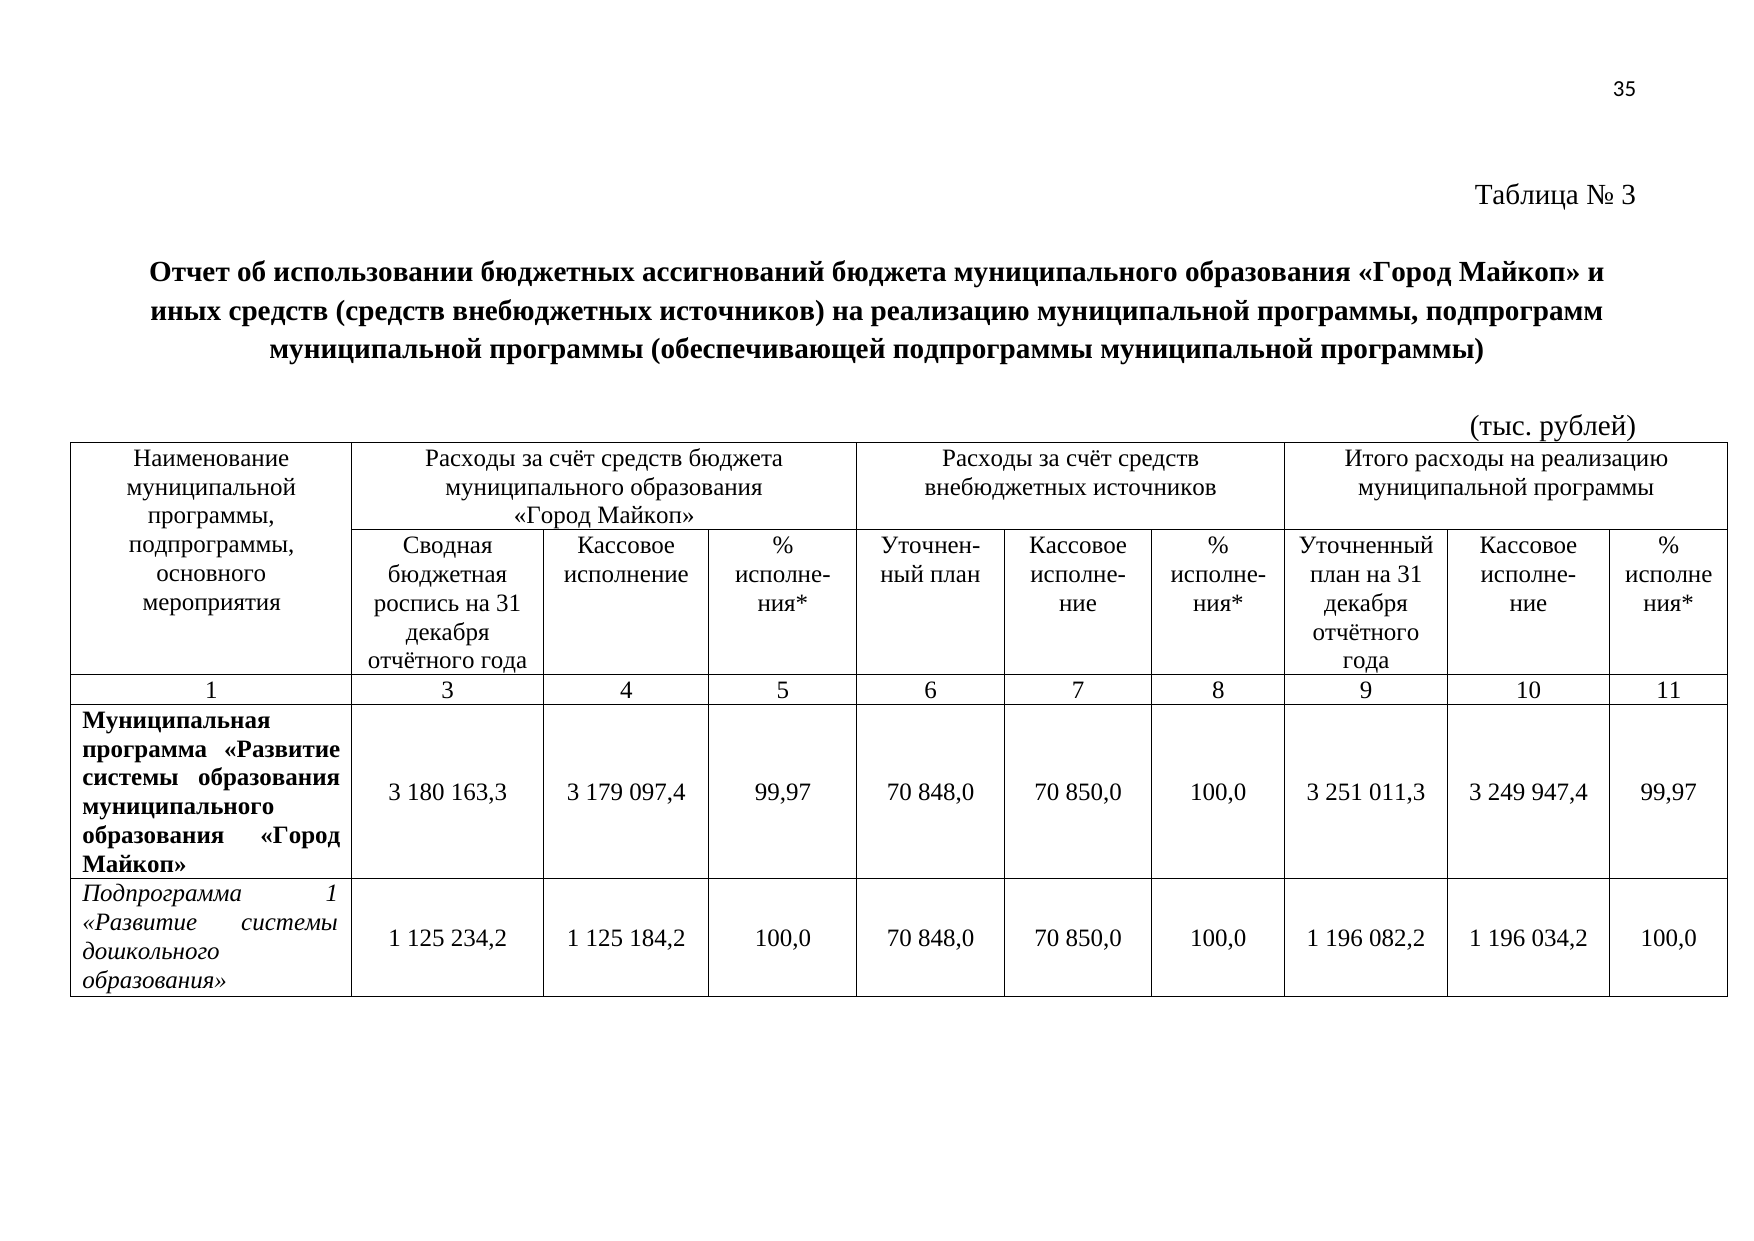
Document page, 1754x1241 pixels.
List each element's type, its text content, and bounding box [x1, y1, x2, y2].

table_cell 7 [1005, 675, 1151, 704]
table_cell 100,0 [1152, 879, 1284, 996]
table_cell 10 [1448, 675, 1609, 704]
table_cell Кассовое исполне- ние [1448, 530, 1609, 674]
table_cell 3 249 947,4 [1448, 705, 1609, 877]
table_cell 1 196 034,2 [1448, 879, 1609, 996]
table_header Наименование муниципальной программы, подпрограммы, основного мероприятия [71, 443, 351, 674]
table_cell 70 848,0 [857, 879, 1004, 996]
table_header Расходы за счёт средств внебюджетных источников [857, 443, 1284, 529]
text Таблица № 3 [118, 177, 1636, 211]
table_cell 3 180 163,3 [352, 705, 543, 877]
table_cell Уточненный план на 31 декабря отчётного года [1285, 530, 1447, 674]
table_cell 70 850,0 [1005, 879, 1151, 996]
table_cell 3 [352, 675, 543, 704]
table_cell 99,97 [1610, 705, 1727, 877]
table_cell 1 [71, 675, 351, 704]
table_cell Сводная бюджетная роспись на 31 декабря отчётного года [352, 530, 543, 674]
table_cell 1 196 082,2 [1285, 879, 1447, 996]
text Отчет об использовании бюджетных ассигнований бюджета муниципального образования «Город Майкоп» и иных средств (средств внебюджетных источников) на реализацию муниципальной программы, подпрограмм муниципальной программы (обеспечивающей подпрограммы муниципальной программы) [118, 254, 1636, 365]
table_cell Уточнен-ный план [857, 530, 1004, 674]
table_cell 11 [1610, 675, 1727, 704]
table_cell % исполнения* [1610, 530, 1727, 674]
table_cell 1 125 234,2 [352, 879, 543, 996]
table_header Расходы за счёт средств бюджета муниципального образования «Город Майкоп» [352, 443, 856, 529]
table_cell 70 848,0 [857, 705, 1004, 877]
table_cell 3 179 097,4 [544, 705, 708, 877]
table_cell Подпрограмма 1 «Развитие системы дошкольного образования» [71, 879, 351, 996]
table_header Итого расходы на реализацию муниципальной программы [1285, 443, 1727, 529]
table_cell Муниципальная программа «Развитие системы образования муниципального образования «Город Майкоп» [71, 705, 351, 877]
table_cell 70 850,0 [1005, 705, 1151, 877]
table_cell 9 [1285, 675, 1447, 704]
table_cell 8 [1152, 675, 1284, 704]
table_cell 100,0 [709, 879, 856, 996]
table_cell Кассовое исполне-ние [1005, 530, 1151, 674]
table_cell 100,0 [1610, 879, 1727, 996]
table_cell 1 125 184,2 [544, 879, 708, 996]
table_cell 99,97 [709, 705, 856, 877]
table_cell % исполне-ния* [709, 530, 856, 674]
table_cell 5 [709, 675, 856, 704]
table_cell % исполне- ния* [1152, 530, 1284, 674]
table_cell 100,0 [1152, 705, 1284, 877]
table_cell Кассовое исполнение [544, 530, 708, 674]
table_cell 3 251 011,3 [1285, 705, 1447, 877]
table_cell 6 [857, 675, 1004, 704]
text (тыс. рублей) [118, 408, 1636, 442]
table_cell 4 [544, 675, 708, 704]
